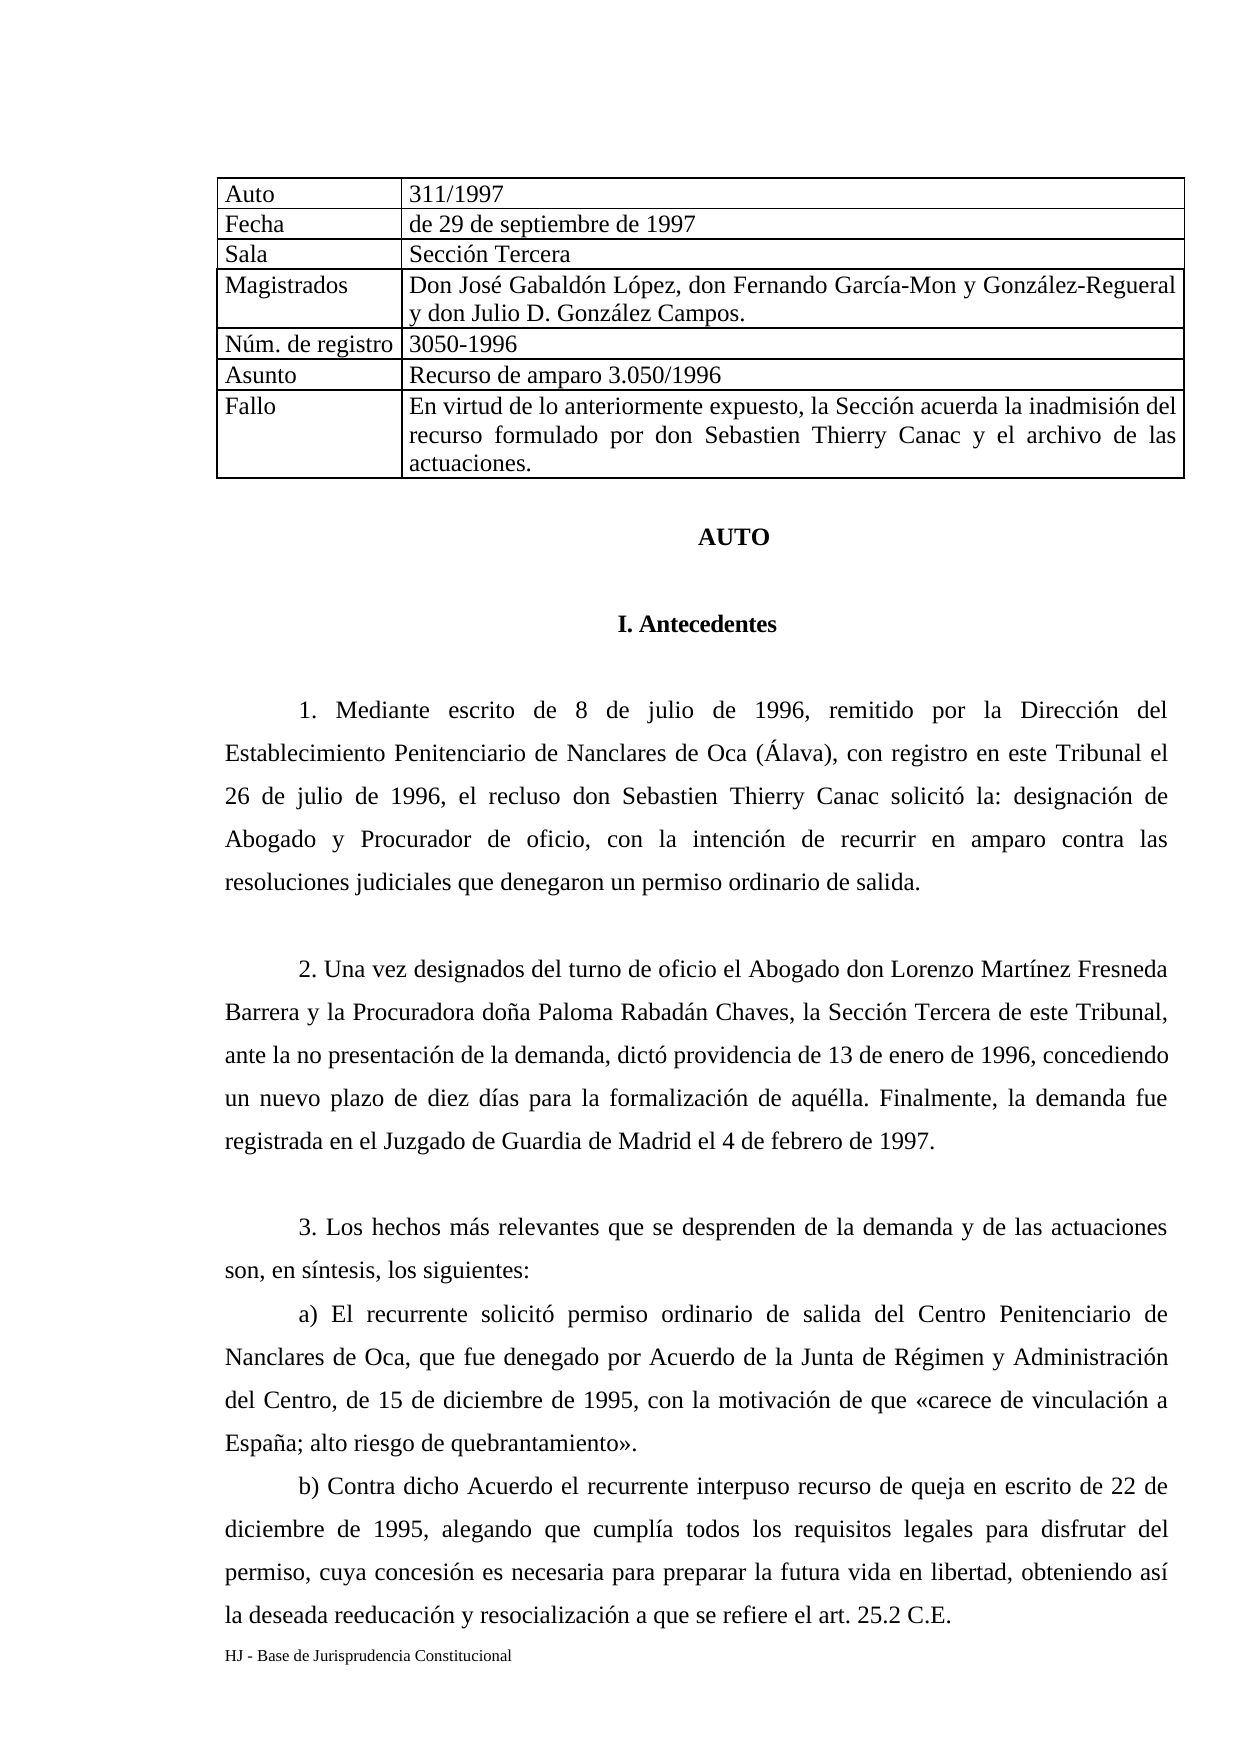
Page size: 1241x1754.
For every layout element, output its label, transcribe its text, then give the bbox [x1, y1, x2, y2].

text 3. Los hechos más relevantes que se desprenden de la demanda y de las actuaciones son, en síntesis, los siguientes: [224, 1212, 1169, 1284]
table_cell Asunto [218, 360, 401, 389]
table_cell Sala [218, 240, 401, 268]
table_cell Fallo [218, 391, 401, 477]
table_cell Fecha [218, 209, 401, 238]
table_header Auto [218, 179, 401, 207]
table_cell Sección Tercera [402, 240, 1184, 268]
table_cell Don José Gabaldón López, don Fernando García-Mon y González-Regueral y don Julio D. González Campos. [403, 270, 1183, 327]
table_cell 3050-1996 [403, 329, 1183, 358]
table_cell Recurso de amparo 3.050/1996 [403, 360, 1183, 389]
table_cell Núm. de registro [218, 329, 401, 358]
text b) Contra dicho Acuerdo el recurrente interpuso recurso de queja en escrito de 22 de diciembre de 1995, alegando que cumplía todos los requisitos legales para disfrutar del permiso, cuya concesión es necesaria para preparar la futura vida en libertad, obteniendo así la deseada reeducación y resocialización a que se refiere el art. 25.2 C.E. [224, 1471, 1169, 1629]
text a) El recurrente solicitó permiso ordinario de salida del Centro Penitenciario de Nanclares de Oca, que fue denegado por Acuerdo de la Junta de Régimen y Administración del Centro, de 15 de diciembre de 1995, con la motivación de que «carece de vinculación a España; alto riesgo de quebrantamiento». [224, 1299, 1169, 1457]
table_cell de 29 de septiembre de 1997 [402, 209, 1184, 238]
table_cell Magistrados [218, 270, 401, 327]
text 2. Una vez designados del turno de oficio el Abogado don Lorenzo Martínez Fresneda Barrera y la Procuradora doña Paloma Rabadán Chaves, la Sección Tercera de este Tribunal, ante la no presentación de la demanda, dictó providencia de 13 de enero de 1996, concediendo un nuevo plazo de diez días para la formalización de aquélla. Finalmente, la demanda fue registrada en el Juzgado de Guardia de Madrid el 4 de febrero de 1997. [224, 954, 1169, 1155]
table_cell En virtud de lo anteriormente expuesto, la Sección acuerda la inadmisión del recurso formulado por don Sebastien Thierry Canac y el archivo de las actuaciones. [403, 391, 1183, 477]
text I. Antecedentes [224, 609, 1169, 637]
text AUTO [224, 522, 1169, 551]
text 1. Mediante escrito de 8 de julio de 1996, remitido por la Dirección del Establecimiento Penitenciario de Nanclares de Oca (Álava), con registro en este Tribunal el 26 de julio de 1996, el recluso don Sebastien Thierry Canac solicitó la: designación de Abogado y Procurador de oficio, con la intención de recurrir en amparo contra las resoluciones judiciales que denegaron un permiso ordinario de salida. [224, 695, 1169, 896]
table_header 311/1997 [402, 179, 1184, 207]
